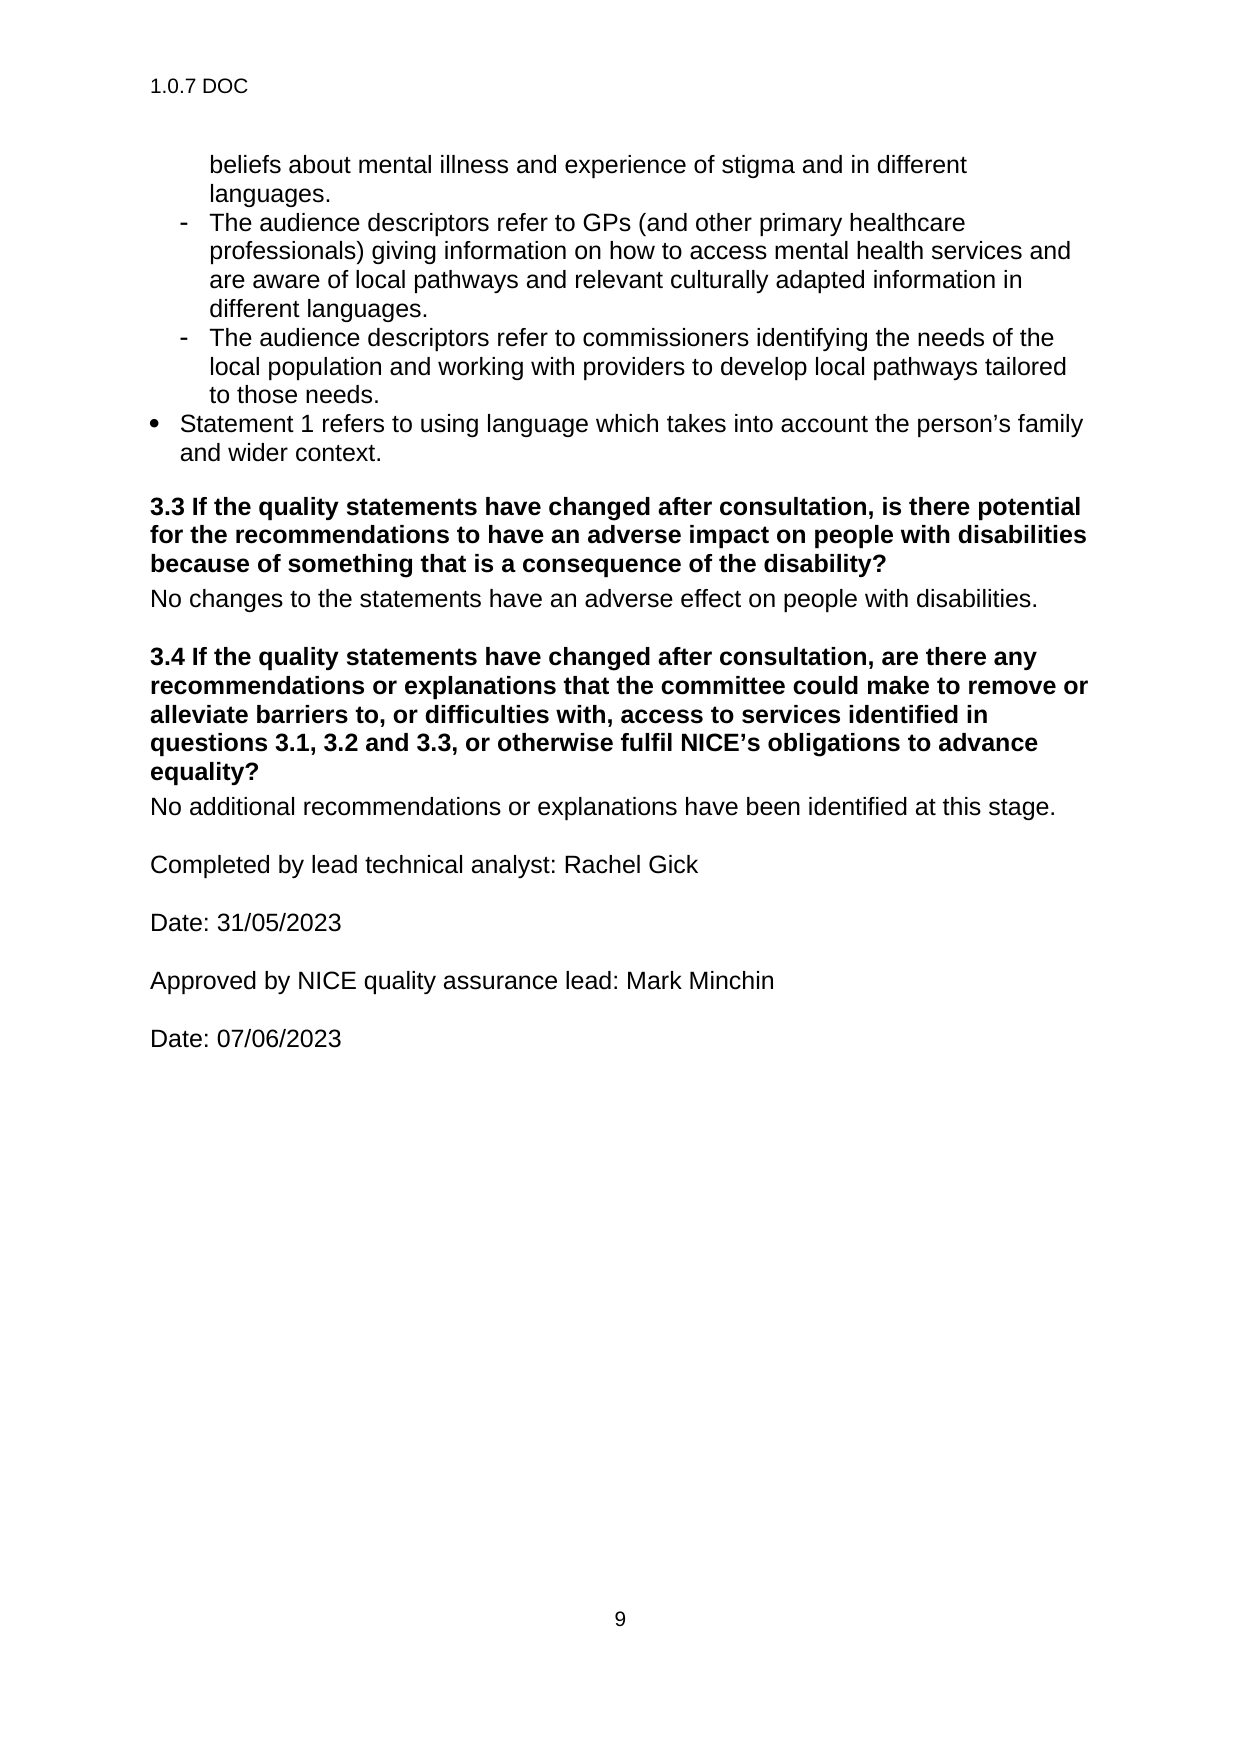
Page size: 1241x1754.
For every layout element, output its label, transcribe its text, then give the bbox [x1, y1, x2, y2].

text Date: 31/05/2023 [150, 908, 1090, 937]
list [179, 150, 1090, 207]
text Statement 1 refers to using language which takes into account the person’s family and wider context. [150, 409, 1090, 467]
subtitle 3.4 If the quality statements have changed after consultation, are there any recommendations or explanations that the committee could make to remove or alleviate barriers to, or difficulties with, access to services identified in questions 3.1, 3.2 and 3.3, or otherwise fulfil NICE’s obligations to advance equality? [150, 642, 1090, 786]
subtitle 3.3 If the quality statements have changed after consultation, is there potential for the recommendations to have an adverse impact on people with disabilities because of something that is a consequence of the disability? [150, 492, 1090, 578]
list The audience descriptors refer to GPs (and other primary healthcare professionals) giving information on how to access mental health services and are aware of local pathways and relevant culturally adapted information in different languages. [179, 207, 1090, 323]
text Date: 07/06/2023 [150, 1024, 1090, 1053]
text Approved by NICE quality assurance lead: Mark Minchin [150, 966, 1090, 995]
text No additional recommendations or explanations have been identified at this stage. [150, 792, 1090, 821]
text Completed by lead technical analyst: Rachel Gick [150, 850, 1090, 879]
text No changes to the statements have an adverse effect on people with disabilities. [150, 584, 1090, 613]
list The audience descriptors refer to commissioners identifying the needs of the local population and working with providers to develop local pathways tailored to those needs. [179, 323, 1090, 409]
